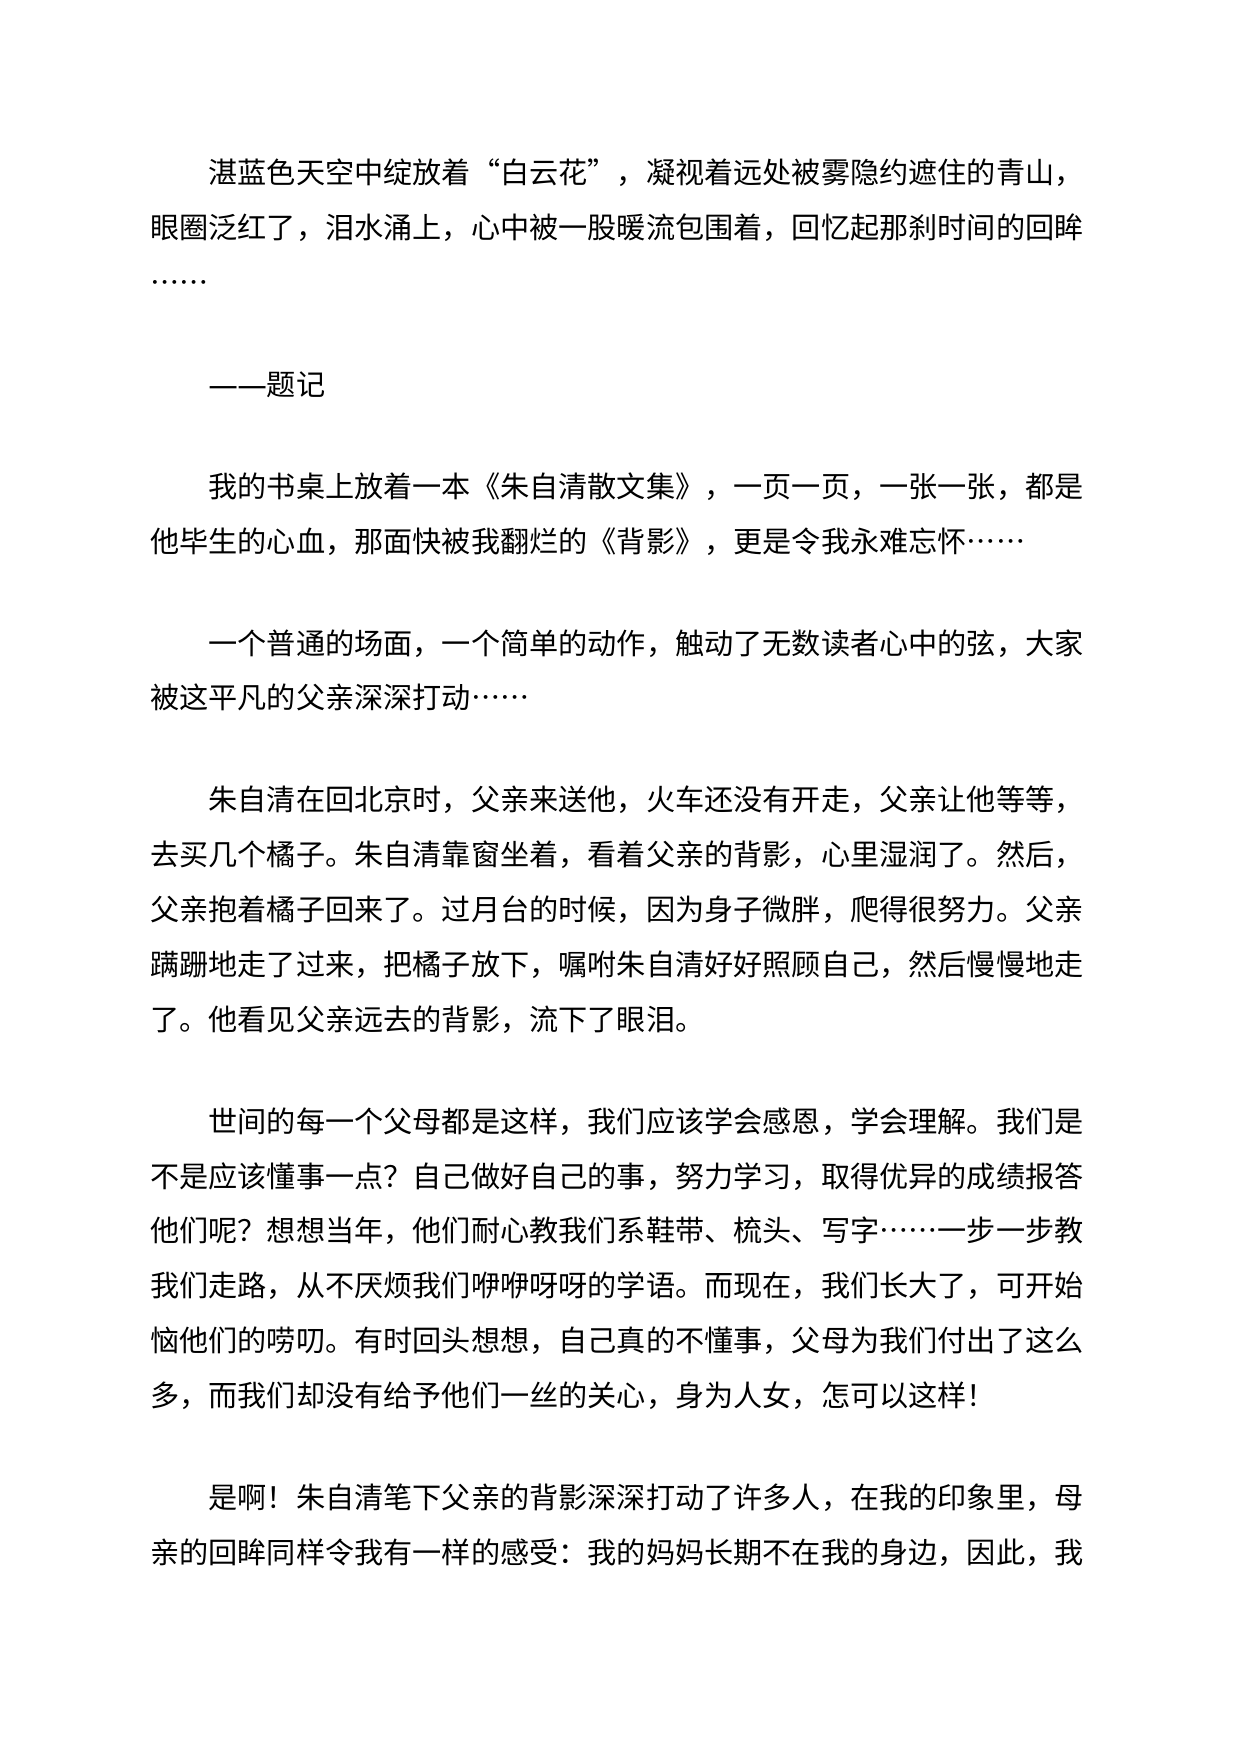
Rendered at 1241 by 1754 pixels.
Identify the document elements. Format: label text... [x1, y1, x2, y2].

text 一个普通的场面，一个简单的动作，触动了无数读者心中的弦，大家被这平凡的父亲深深打动…… [150, 620, 1090, 717]
text 湛蓝色天空中绽放着“白云花”，凝视着远处被雾隐约遮住的青山，眼圈泛红了，泪水涌上，心中被一股暖流包围着，回忆起那刹时间的回眸…… [150, 150, 1090, 302]
text 朱自清在回北京时，父亲来送他，火车还没有开走，父亲让他等等，去买几个橘子。朱自清靠窗坐着，看着父亲的背影，心里湿润了。然后，父亲抱着橘子回来了。过月台的时候，因为身子微胖，爬得很努力。父亲蹒跚地走了过来，把橘子放下，嘱咐朱自清好好照顾自己，然后慢慢地走了。他看见父亲远去的背影，流下了眼泪。 [150, 777, 1090, 1039]
text 世间的每一个父母都是这样，我们应该学会感恩，学会理解。我们是不是应该懂事一点？自己做好自己的事，努力学习，取得优异的成绩报答他们呢？想想当年，他们耐心教我们系鞋带、梳头、写字……一步一步教我们走路，从不厌烦我们咿咿呀呀的学语。而现在，我们长大了，可开始恼他们的唠叨。有时回头想想，自己真的不懂事，父母为我们付出了这么多，而我们却没有给予他们一丝的关心，身为人女，怎可以这样！ [150, 1098, 1090, 1415]
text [150, 1474, 1090, 1572]
text 我的书桌上放着一本《朱自清散文集》，一页一页，一张一张，都是他毕生的心血，那面快被我翻烂的《背影》，更是令我永难忘怀…… [150, 463, 1090, 561]
text ——题记 [150, 362, 1090, 404]
